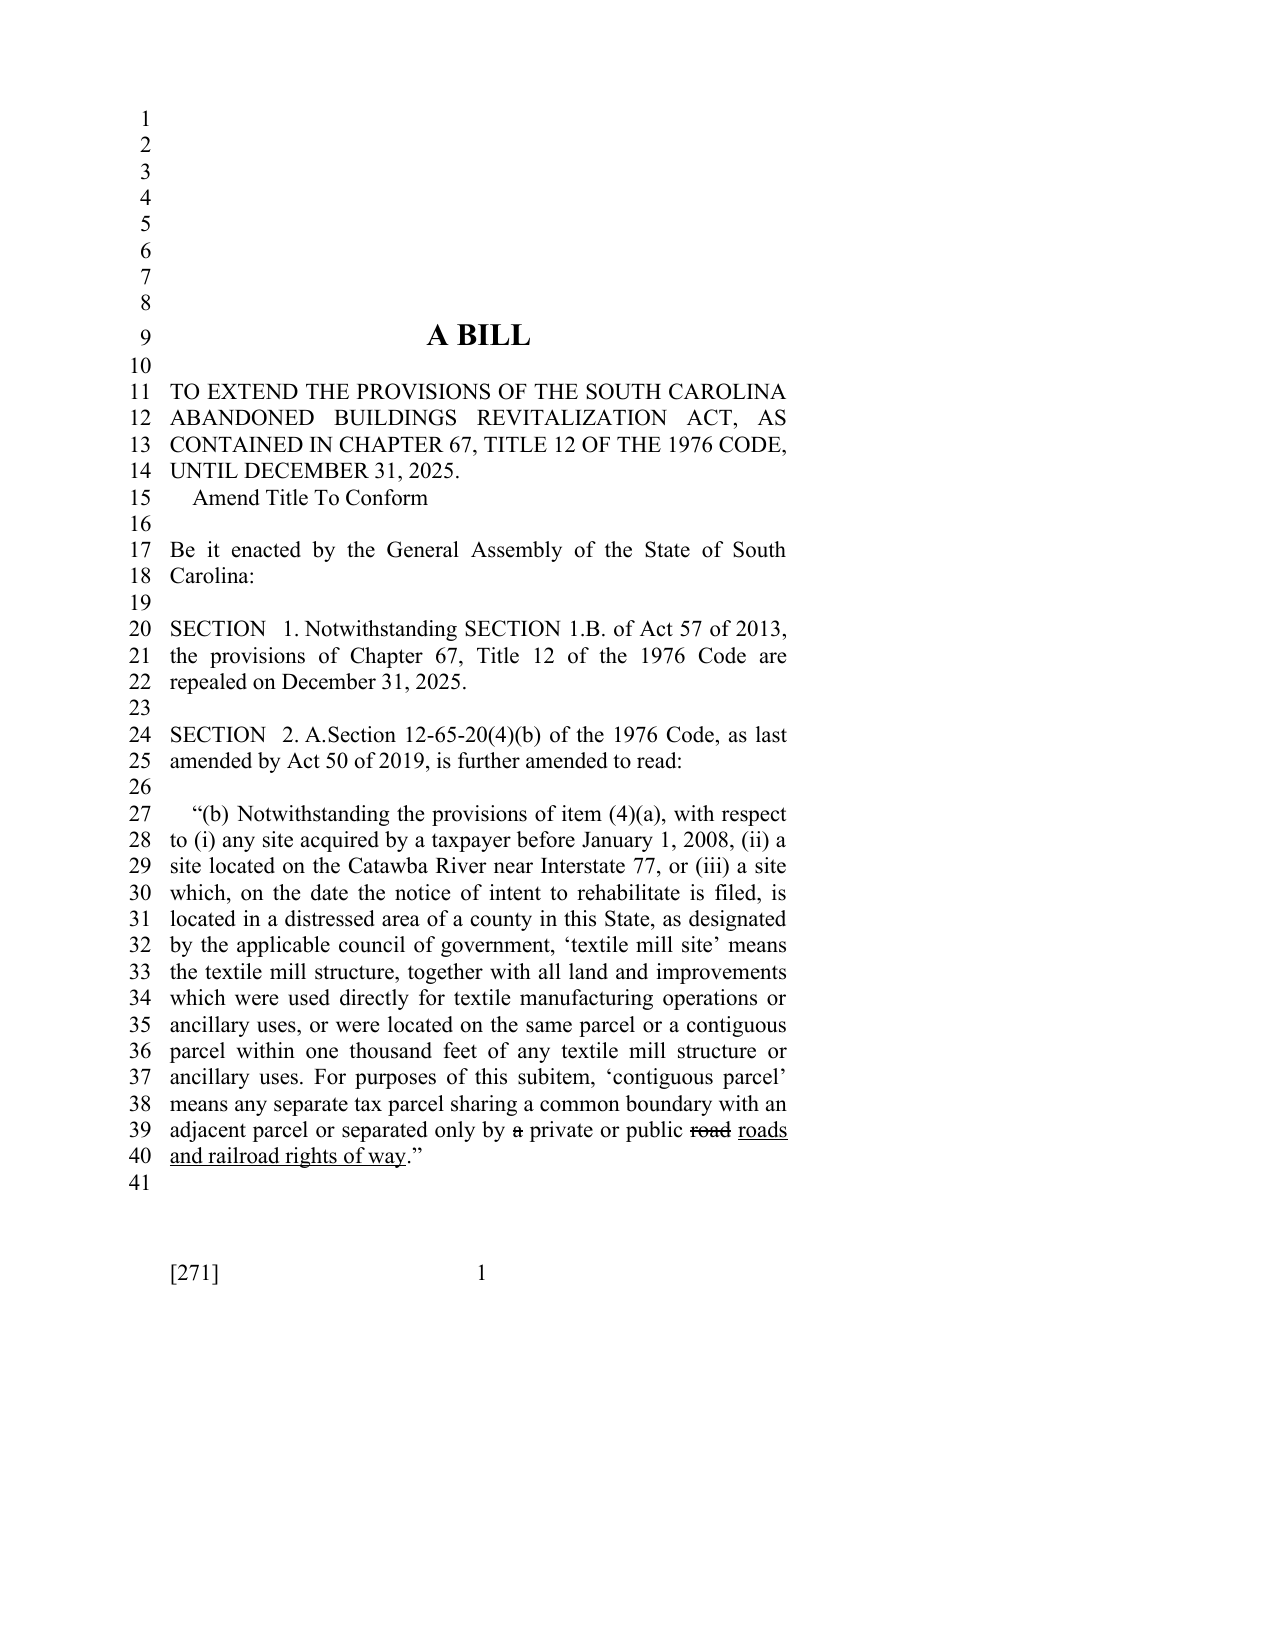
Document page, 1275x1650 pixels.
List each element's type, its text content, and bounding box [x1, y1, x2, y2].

text Be it enacted by the General Assembly of the State of South Carolina: [169, 536, 787, 589]
text “(b) Notwithstanding the provisions of item (4)(a), with respect to (i) any site acquired by a taxpayer before January 1, 2008, (ii) a site located on the Catawba River near Interstate 77, or (iii) a site which, on the date the notice of intent to rehabilitate is filed, is located in a distressed area of a county in this State, as designated by the applicable council of government, ‘textile mill site’ means the textile mill structure, together with all land and improvements which were used directly for textile manufacturing operations or ancillary uses, or were located on the same parcel or a contiguous parcel within one thousand feet of any textile mill structure or ancillary uses. For purposes of this subitem, ‘contiguous parcel’ means any separate tax parcel sharing a common boundary with an adjacent parcel or separated only by a private or public road roads and railroad rights of way.” [169, 800, 787, 1169]
text SECTION 1. Notwithstanding SECTION 1.B. of Act 57 of 2013, the provisions of Chapter 67, Title 12 of the 1976 Code are repealed on December 31, 2025. [169, 615, 787, 694]
text TO EXTEND THE PROVISIONS OF THE SOUTH CAROLINA ABANDONED BUILDINGS REVITALIZATION ACT, AS CONTAINED IN CHAPTER 67, TITLE 12 OF THE 1976 CODE, UNTIL DECEMBER 31, 2025. [169, 378, 787, 483]
text A BILL [169, 316, 787, 352]
text Amend Title To Conform [169, 483, 787, 510]
text SECTION 2. A. Section 12-65-20(4)(b) of the 1976 Code, as last amended by Act 50 of 2019, is further amended to read: [169, 721, 787, 773]
